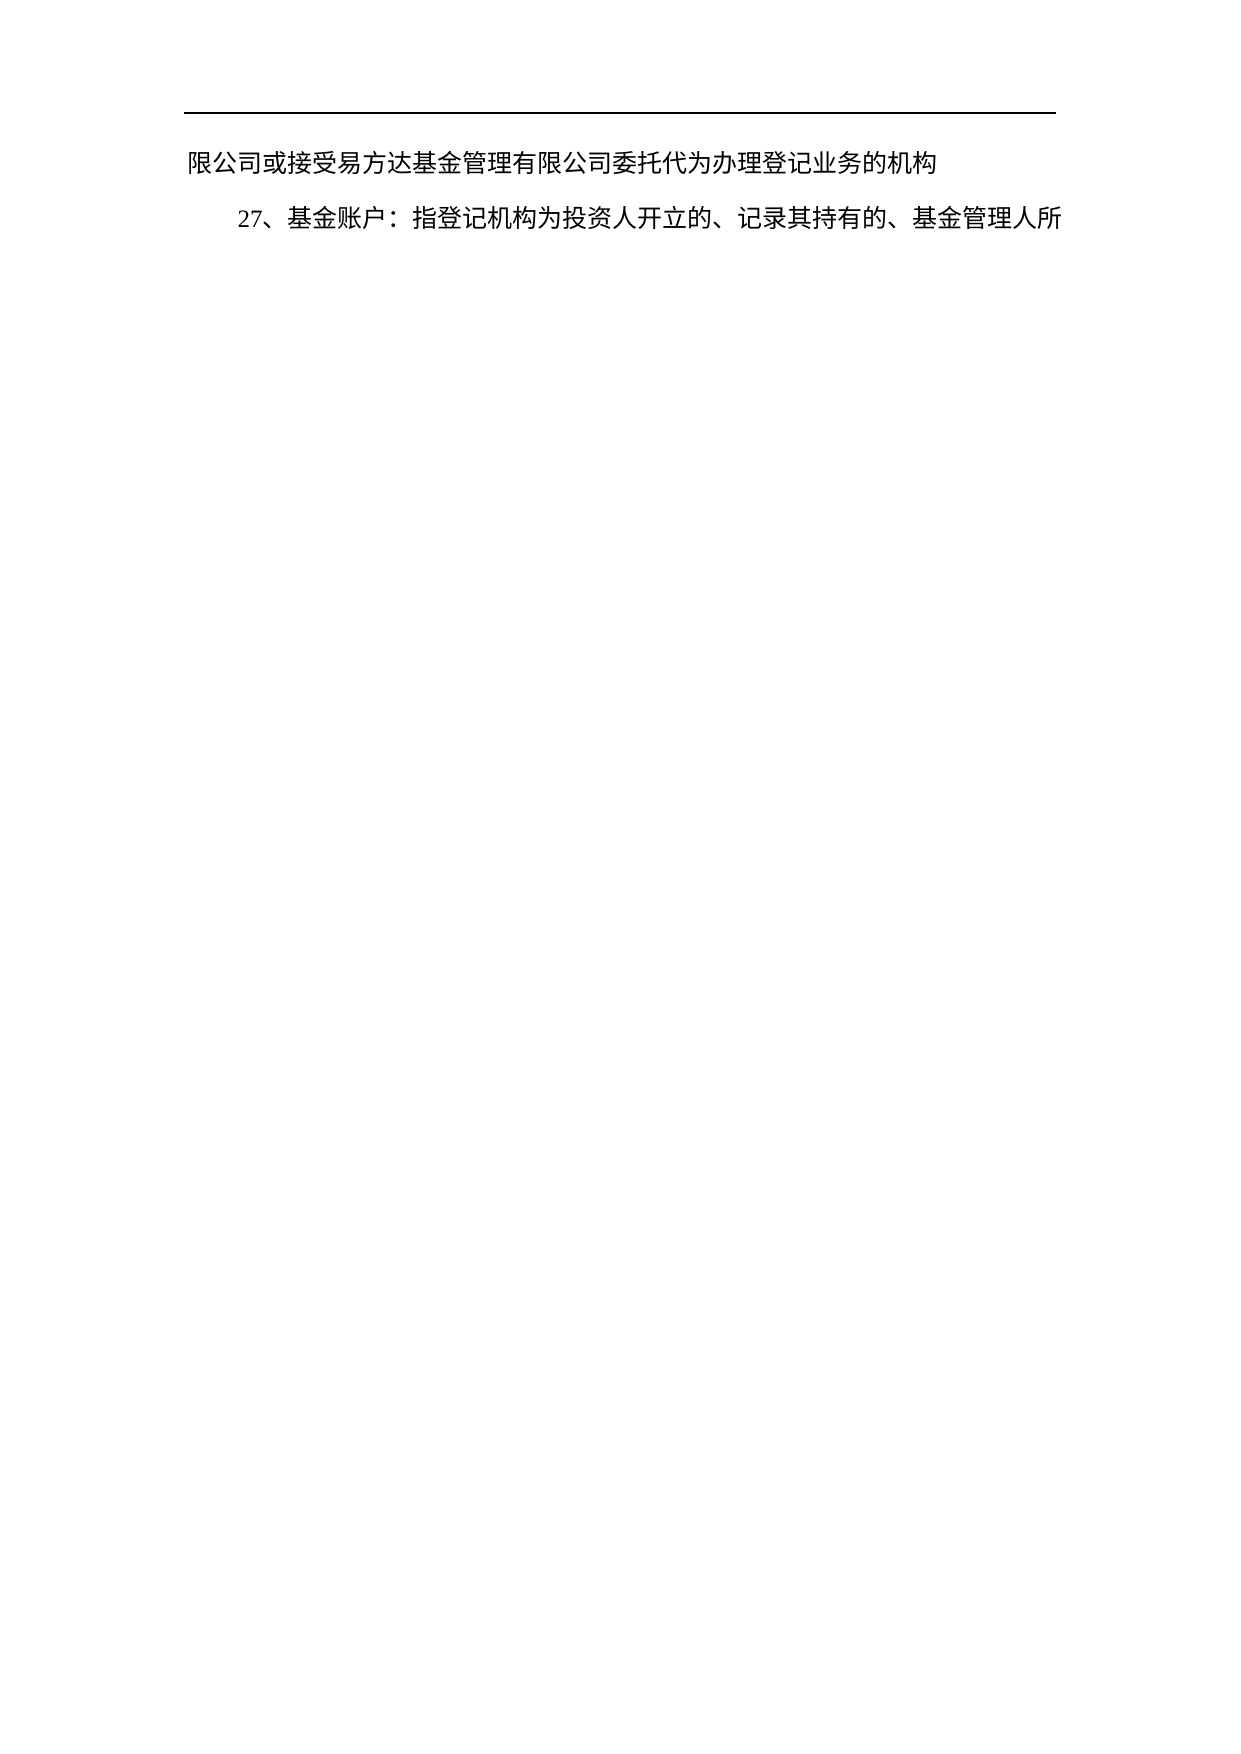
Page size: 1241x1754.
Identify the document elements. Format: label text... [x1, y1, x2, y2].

text 27、基金账户：指登记机构为投资人开立的、记录其持有的、基金管理人所 [237, 198, 1101, 235]
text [187, 144, 1053, 180]
